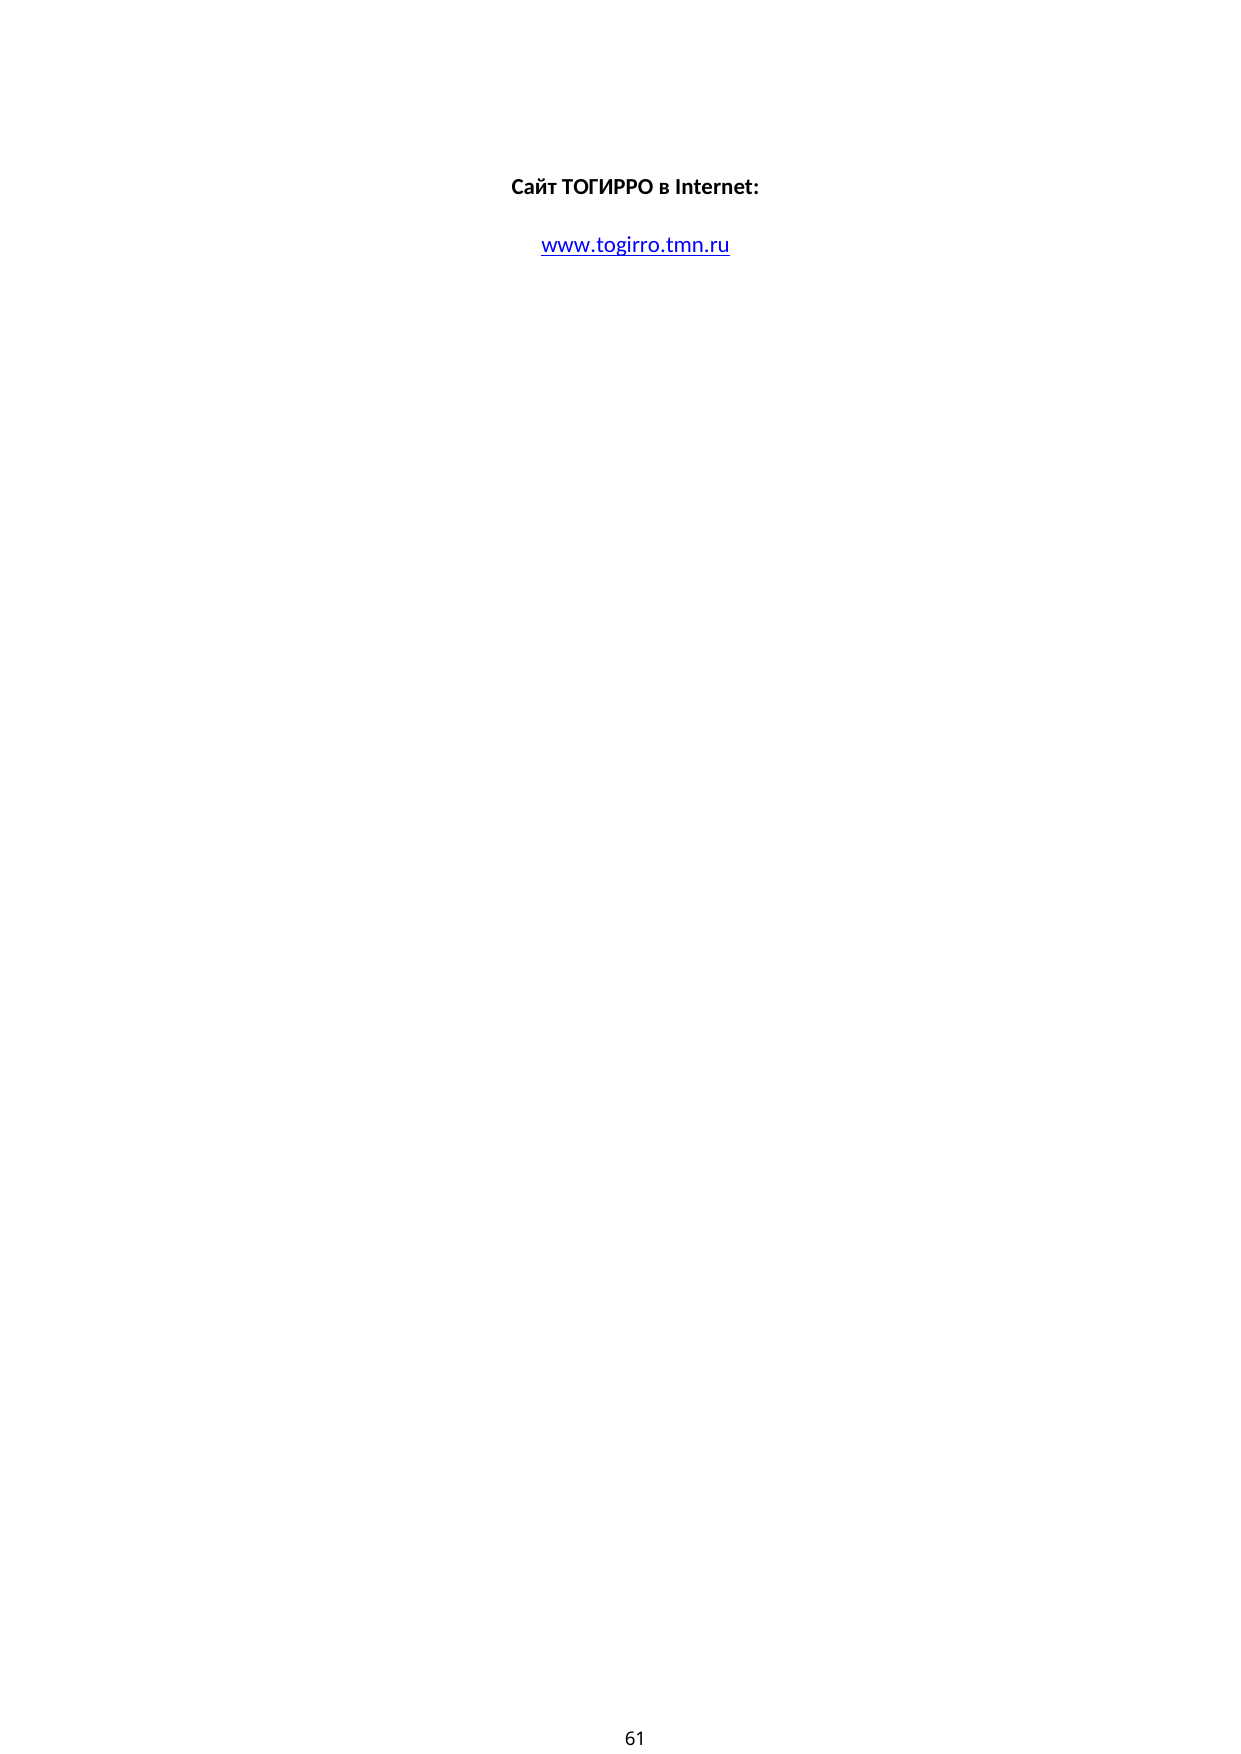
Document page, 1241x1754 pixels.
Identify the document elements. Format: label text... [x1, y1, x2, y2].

text Сайт ТОГИРРО в Internet: [148, 172, 1123, 200]
text www.togirro.tmn.ru [148, 231, 1123, 258]
